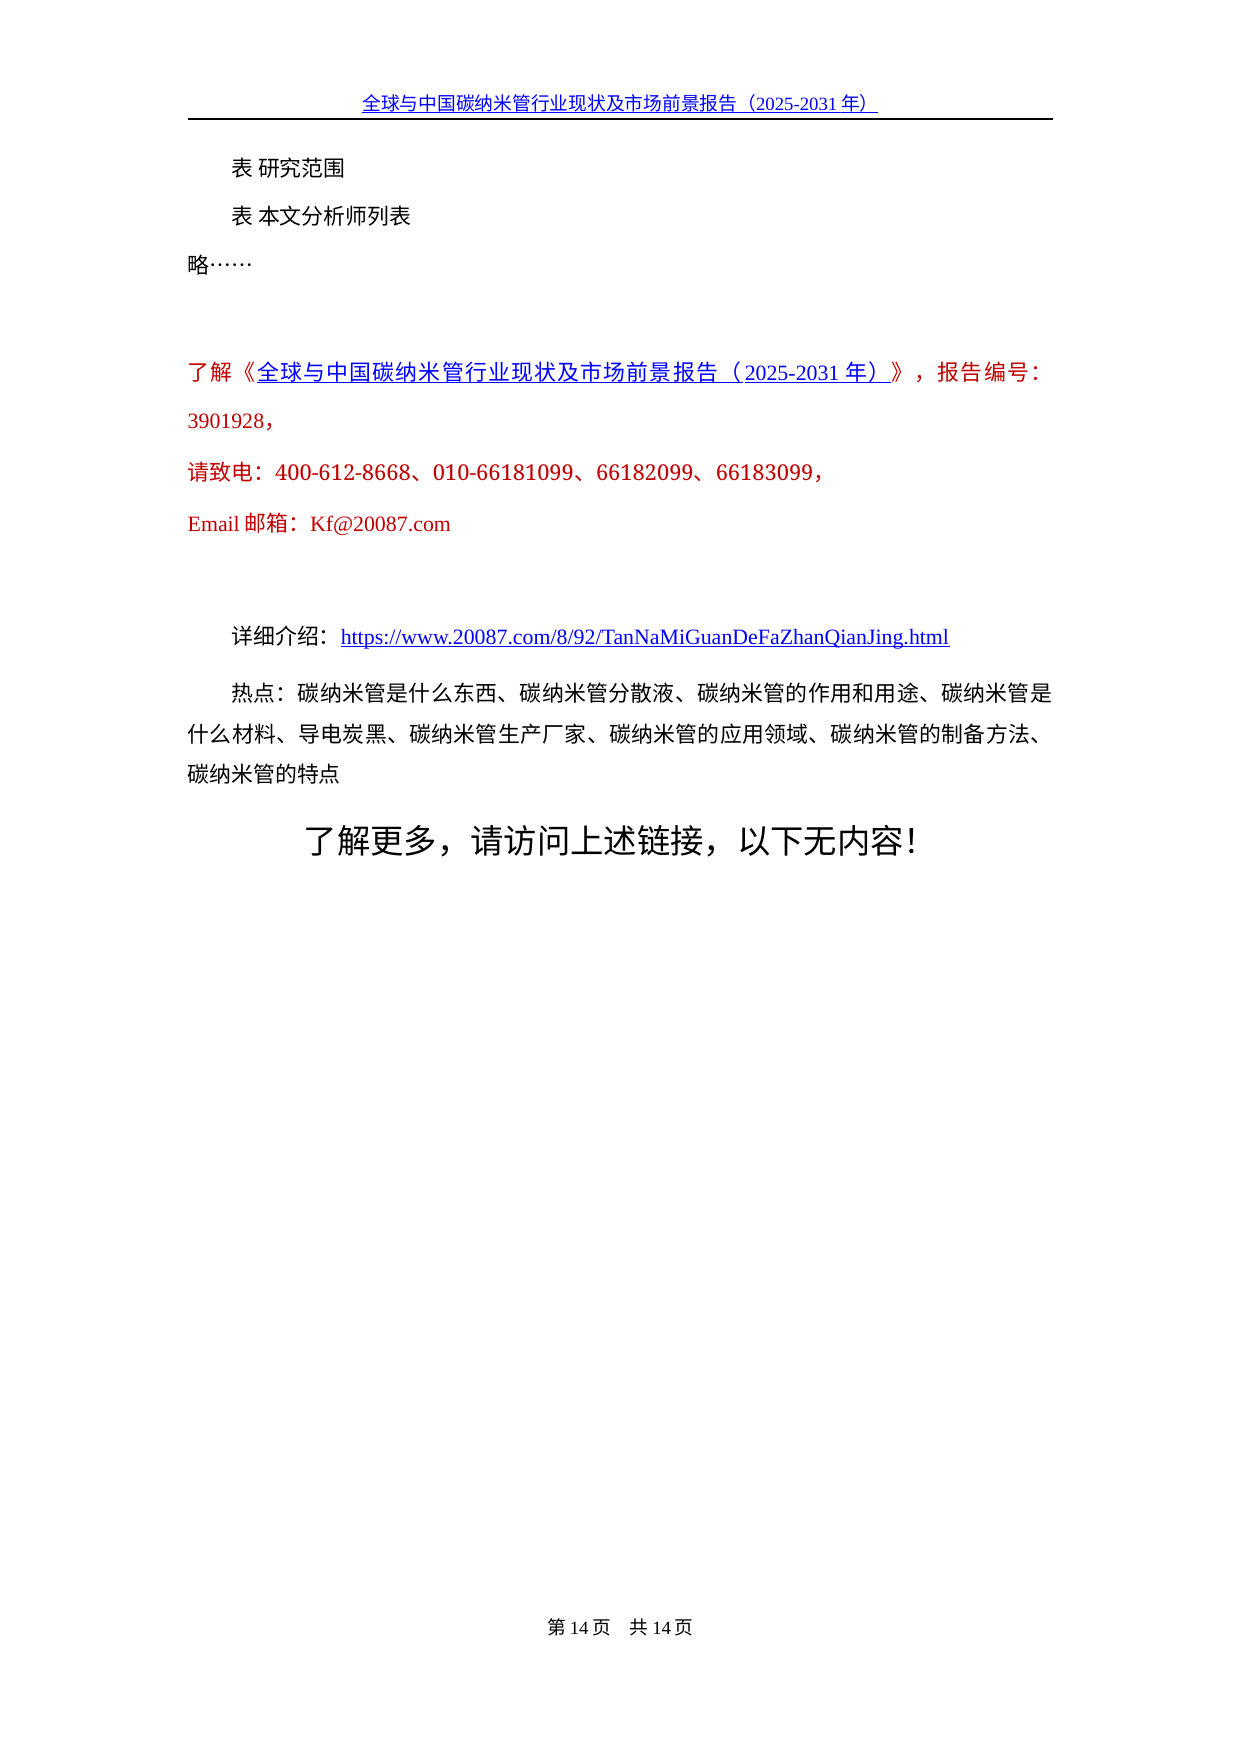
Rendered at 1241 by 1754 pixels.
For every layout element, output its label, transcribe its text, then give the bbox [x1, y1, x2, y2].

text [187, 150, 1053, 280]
text 详细介绍：https://www.20087.com/8/92/TanNaMiGuanDeFaZhanQianJing.html [187, 619, 1053, 651]
title 了解更多，请访问上述链接，以下无内容！ [187, 807, 1053, 872]
text Email邮箱：Kf@20087.com [187, 506, 1053, 538]
text 请致电：400-612-8668、010-66181099、66182099、66183099， [187, 454, 1053, 487]
text 了解《全球与中国碳纳米管行业现状及市场前景报告（2025-2031年）》，报告编号：3901928， [187, 354, 1053, 435]
text 热点：碳纳米管是什么东西、碳纳米管分散液、碳纳米管的作用和用途、碳纳米管是什么材料、导电炭黑、碳纳米管生产厂家、碳纳米管的应用领域、碳纳米管的制备方法、碳纳米管的特点 [187, 676, 1053, 789]
